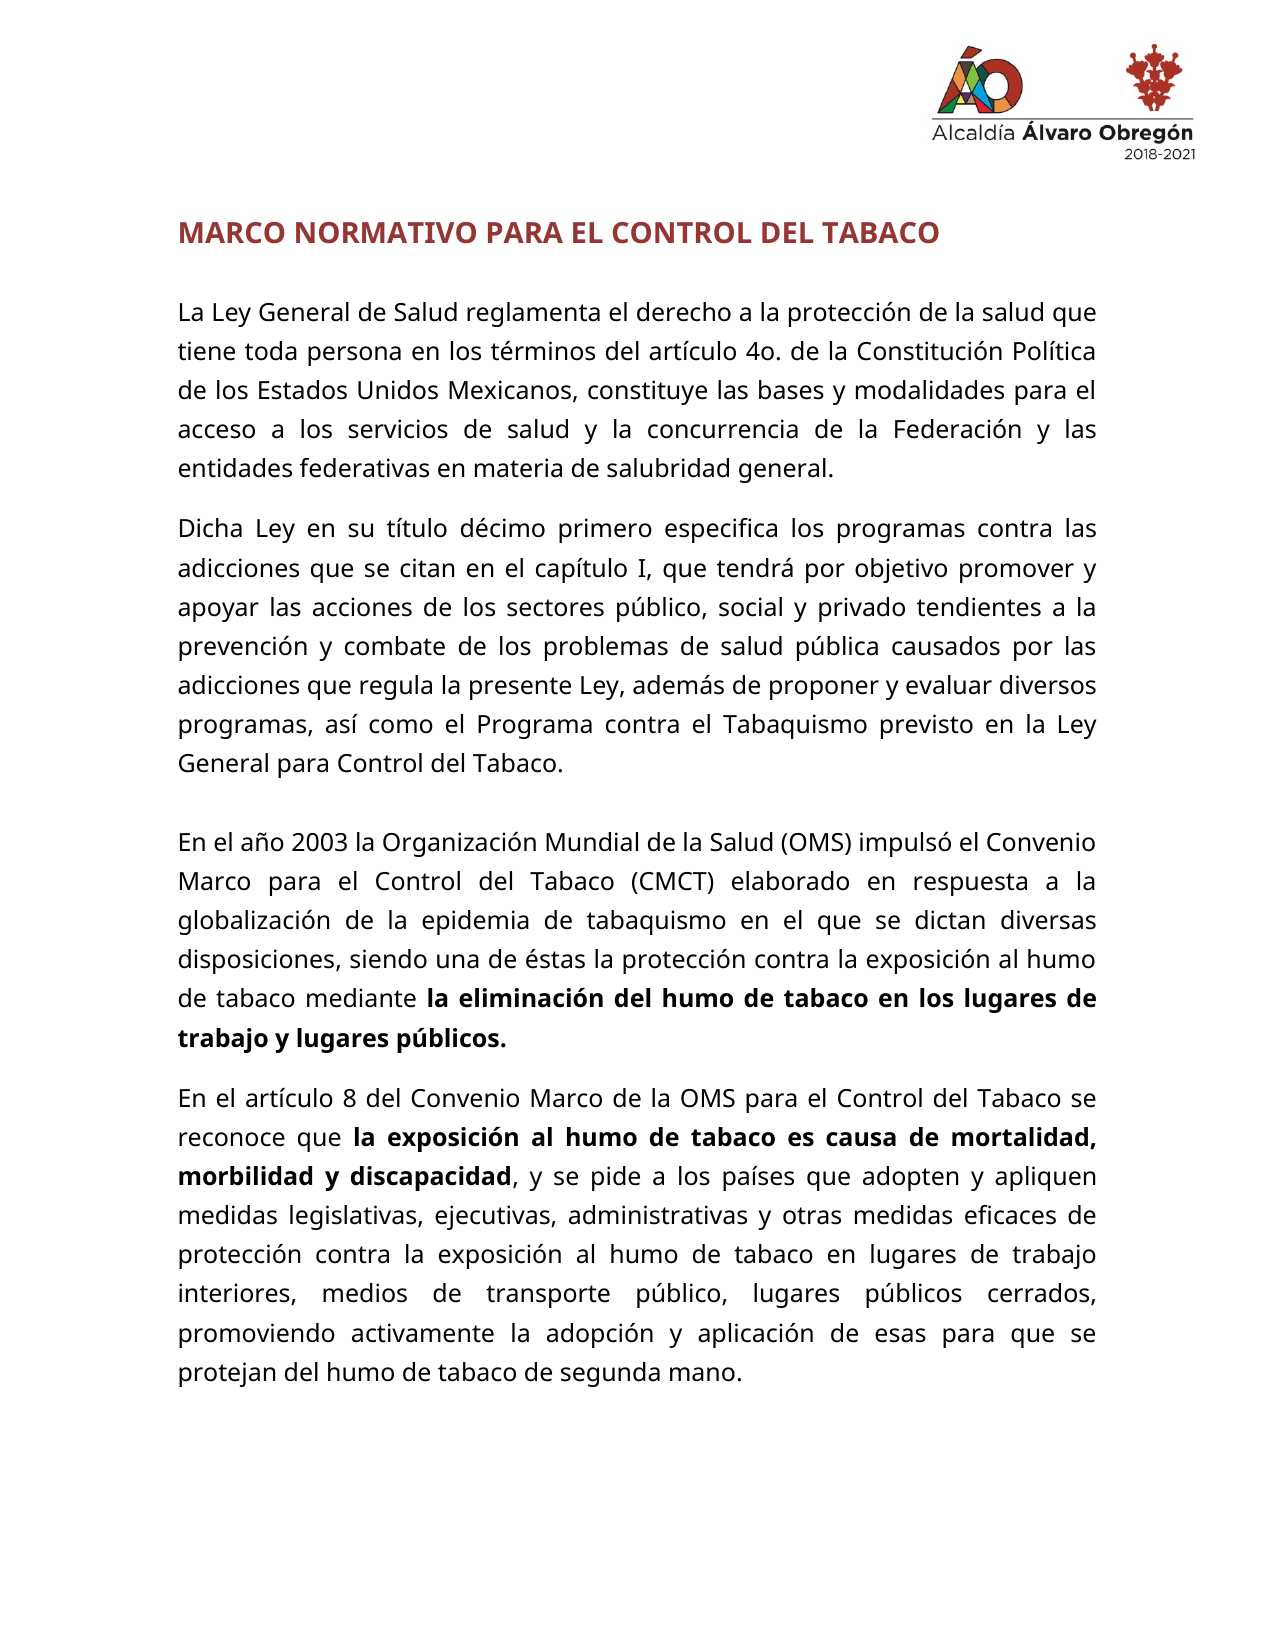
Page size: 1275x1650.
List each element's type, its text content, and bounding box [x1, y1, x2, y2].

subtitle MARCO NORMATIVO PARA EL CONTROL DEL TABACO [177, 213, 1098, 252]
picture [921, 23, 1205, 183]
text La Ley General de Salud reglamenta el derecho a la protección de la salud que tiene toda persona en los términos del artículo 4o. de la Constitución Política de los Estados Unidos Mexicanos, constituye las bases y modalidades para el acceso a los servicios de salud y la concurrencia de la Federación y las entidades federativas en materia de salubridad general. [177, 294, 1098, 485]
subtitle Dicha Ley en su título décimo primero especifica los programas contra las adicciones que se citan en el capítulo I, que tendrá por objetivo promover y apoyar las acciones de los sectores público, social y privado tendientes a la prevención y combate de los problemas de salud pública causados por las adicciones que regula la presente Ley, además de proponer y evaluar diversos programas, así como el Programa contra el Tabaquismo previsto en la Ley General para Control del Tabaco. [177, 511, 1098, 780]
text En el artículo 8 del Convenio Marco de la OMS para el Control del Tabaco se reconoce que la exposición al humo de tabaco es causa de mortalidad, morbilidad y discapacidad, y se pide a los países que adopten y apliquen medidas legislativas, ejecutivas, administrativas y otras medidas eficaces de protección contra la exposición al humo de tabaco en lugares de trabajo interiores, medios de transporte público, lugares públicos cerrados, promoviendo activamente la adopción y aplicación de esas para que se protejan del humo de tabaco de segunda mano. [177, 1080, 1098, 1388]
text En el año 2003 la Organización Mundial de la Salud (OMS) impulsó el Convenio Marco para el Control del Tabaco (CMCT) elaborado en respuesta a la globalización de la epidemia de tabaquismo en el que se dictan diversas disposiciones, siendo una de éstas la protección contra la exposición al humo de tabaco mediante la eliminación del humo de tabaco en los lugares de trabajo y lugares públicos. [177, 824, 1098, 1054]
